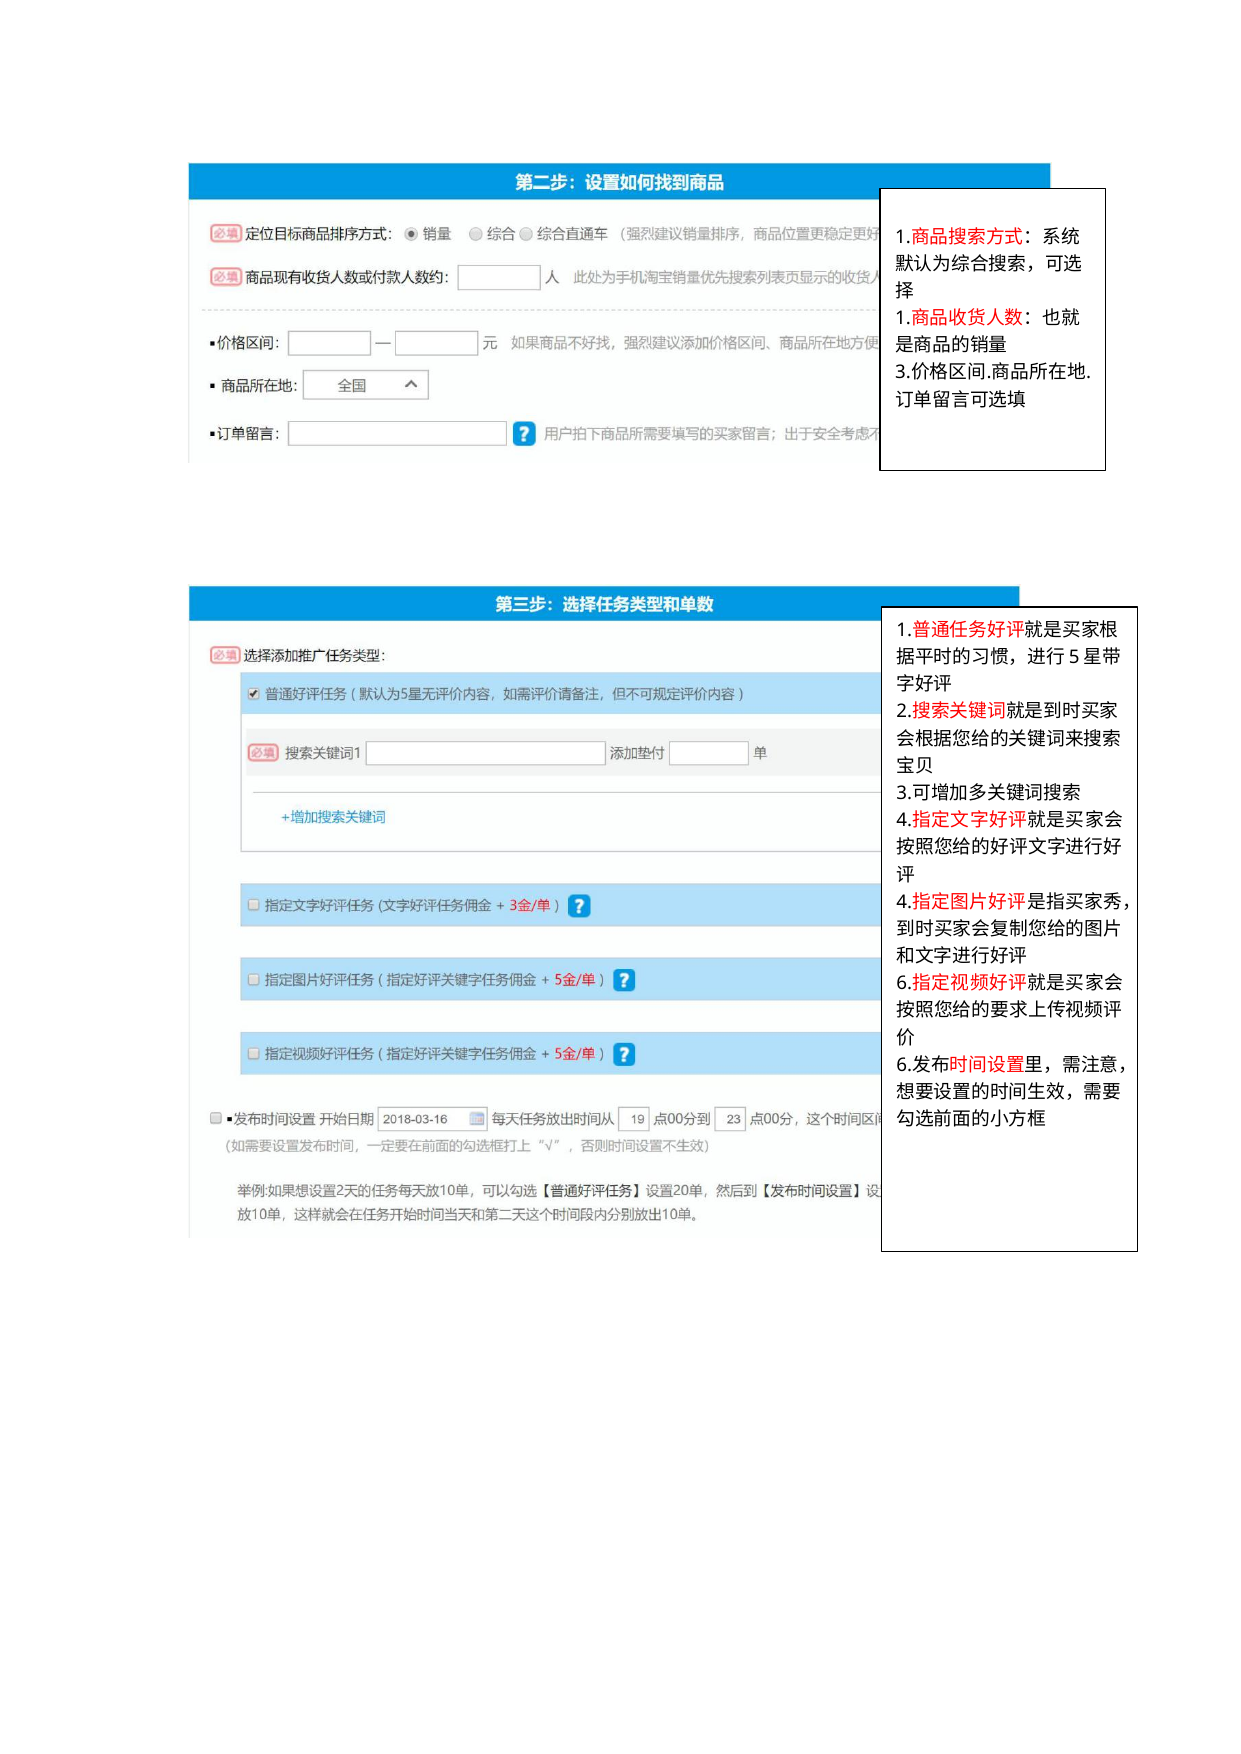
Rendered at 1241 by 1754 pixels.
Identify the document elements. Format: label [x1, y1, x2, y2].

picture [564, 595, 713, 614]
picture [586, 173, 724, 192]
picture [516, 173, 575, 192]
picture [496, 596, 546, 613]
picture [187, 162, 1052, 463]
picture [187, 584, 1022, 1238]
